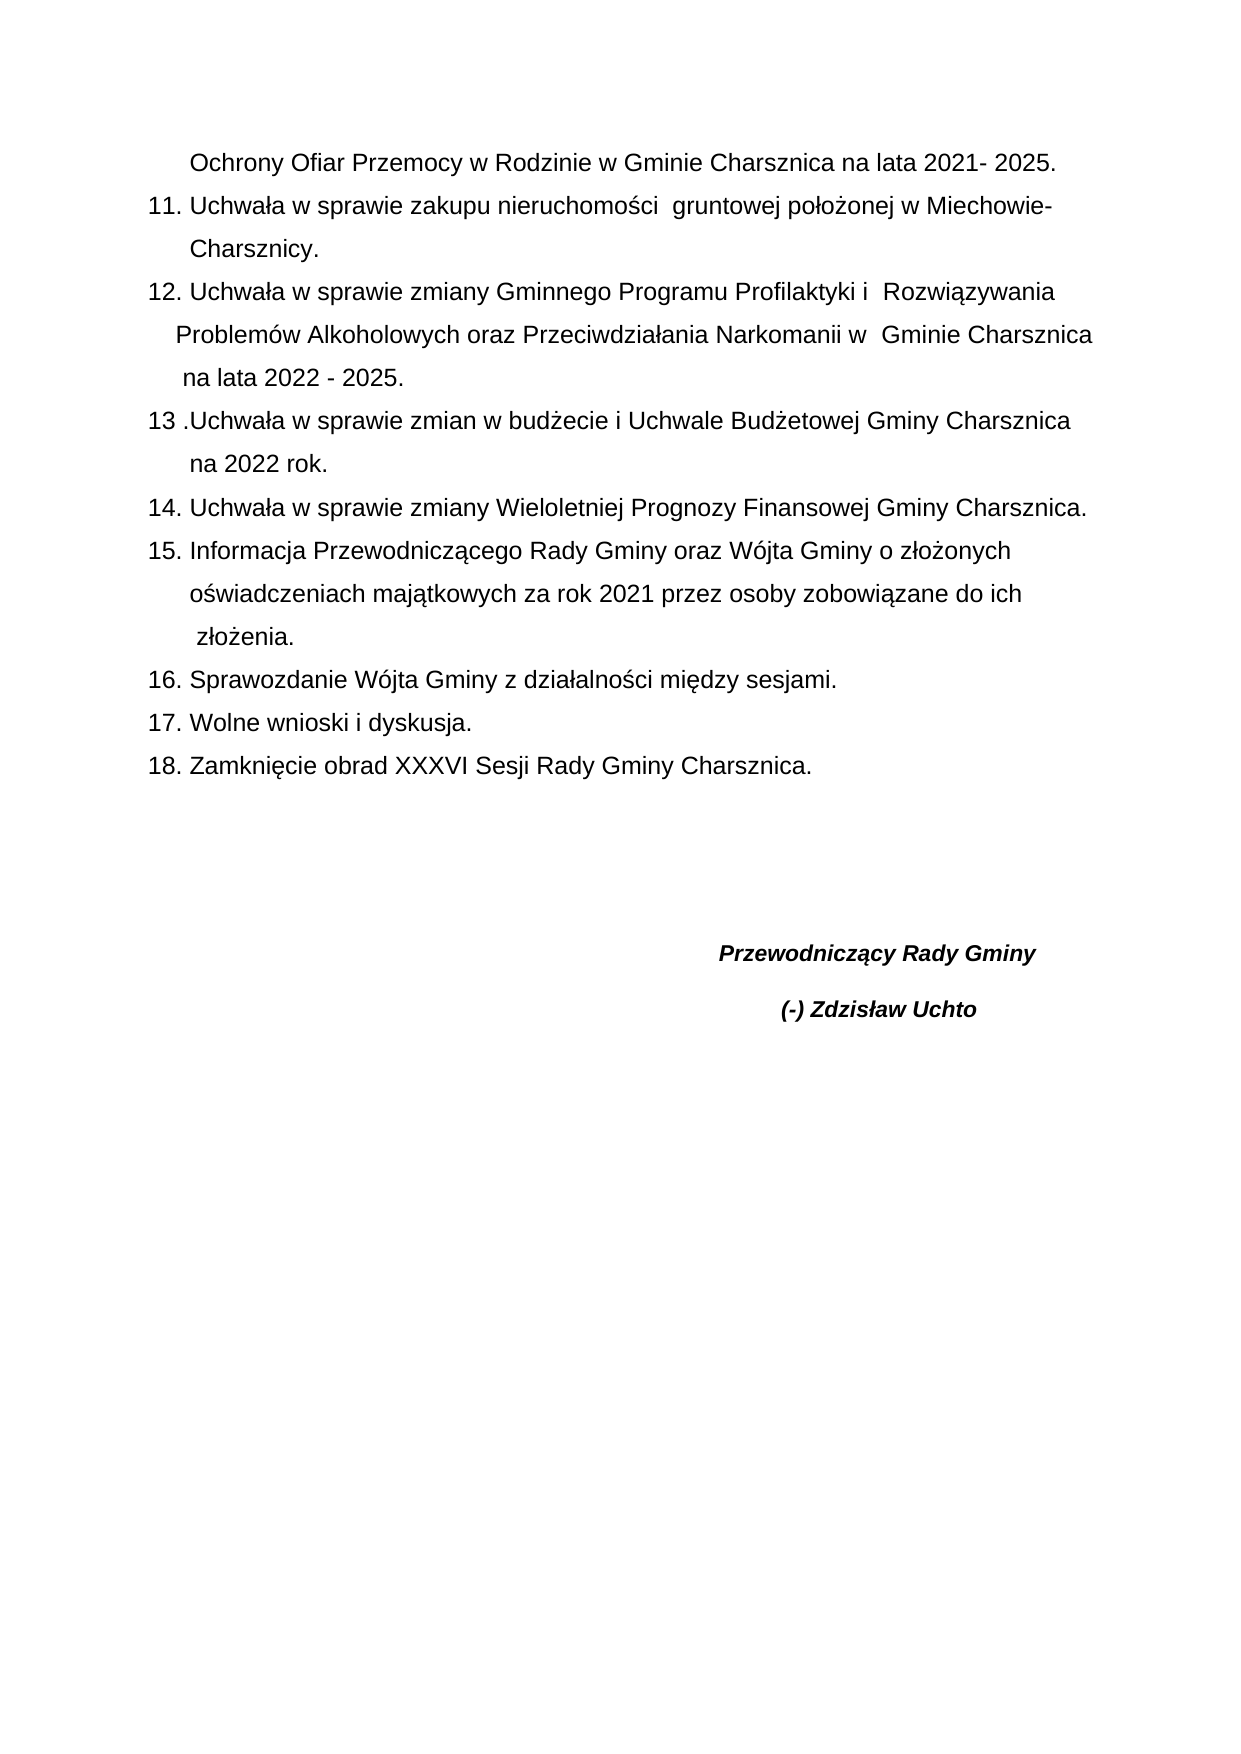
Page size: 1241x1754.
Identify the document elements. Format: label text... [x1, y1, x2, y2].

text Charsznicy. [148, 234, 1093, 263]
text 12. Uchwała w sprawie zmiany Gminnego Programu Profilaktyki i Rozwiązywania [148, 277, 1093, 306]
text 17. Wolne wnioski i dyskusja. [148, 708, 1093, 737]
text złożenia. [148, 622, 1093, 651]
text 18. Zamknięcie obrad XXXVI Sesji Rady Gminy Charsznica. [148, 751, 1093, 780]
text oświadczeniach majątkowych za rok 2021 przez osoby zobowiązane do ich [148, 579, 1093, 608]
text na lata 2022 - 2025. [148, 363, 1093, 392]
text 13 .Uchwała w sprawie zmian w budżecie i Uchwale Budżetowej Gminy Charsznica [148, 406, 1093, 435]
text 11. Uchwała w sprawie zakupu nieruchomości gruntowej położonej w Miechowie- [148, 191, 1093, 219]
text Problemów Alkoholowych oraz Przeciwdziałania Narkomanii w Gminie Charsznica [148, 320, 1093, 349]
text 15. Informacja Przewodniczącego Rady Gminy oraz Wójta Gminy o złożonych [148, 536, 1093, 564]
text 16. Sprawozdanie Wójta Gminy z działalności między sesjami. [148, 665, 1093, 694]
text Ochrony Ofiar Przemocy w Rodzinie w Gminie Charsznica na lata 2021- 2025. [148, 148, 1093, 176]
text Przewodniczący Rady Gminy [590, 940, 1093, 967]
text 14. Uchwała w sprawie zmiany Wieloletniej Prognozy Finansowej Gminy Charsznica. [148, 493, 1093, 521]
text na 2022 rok. [148, 449, 1093, 478]
text (-) Zdzisław Uchto [148, 996, 1093, 1022]
